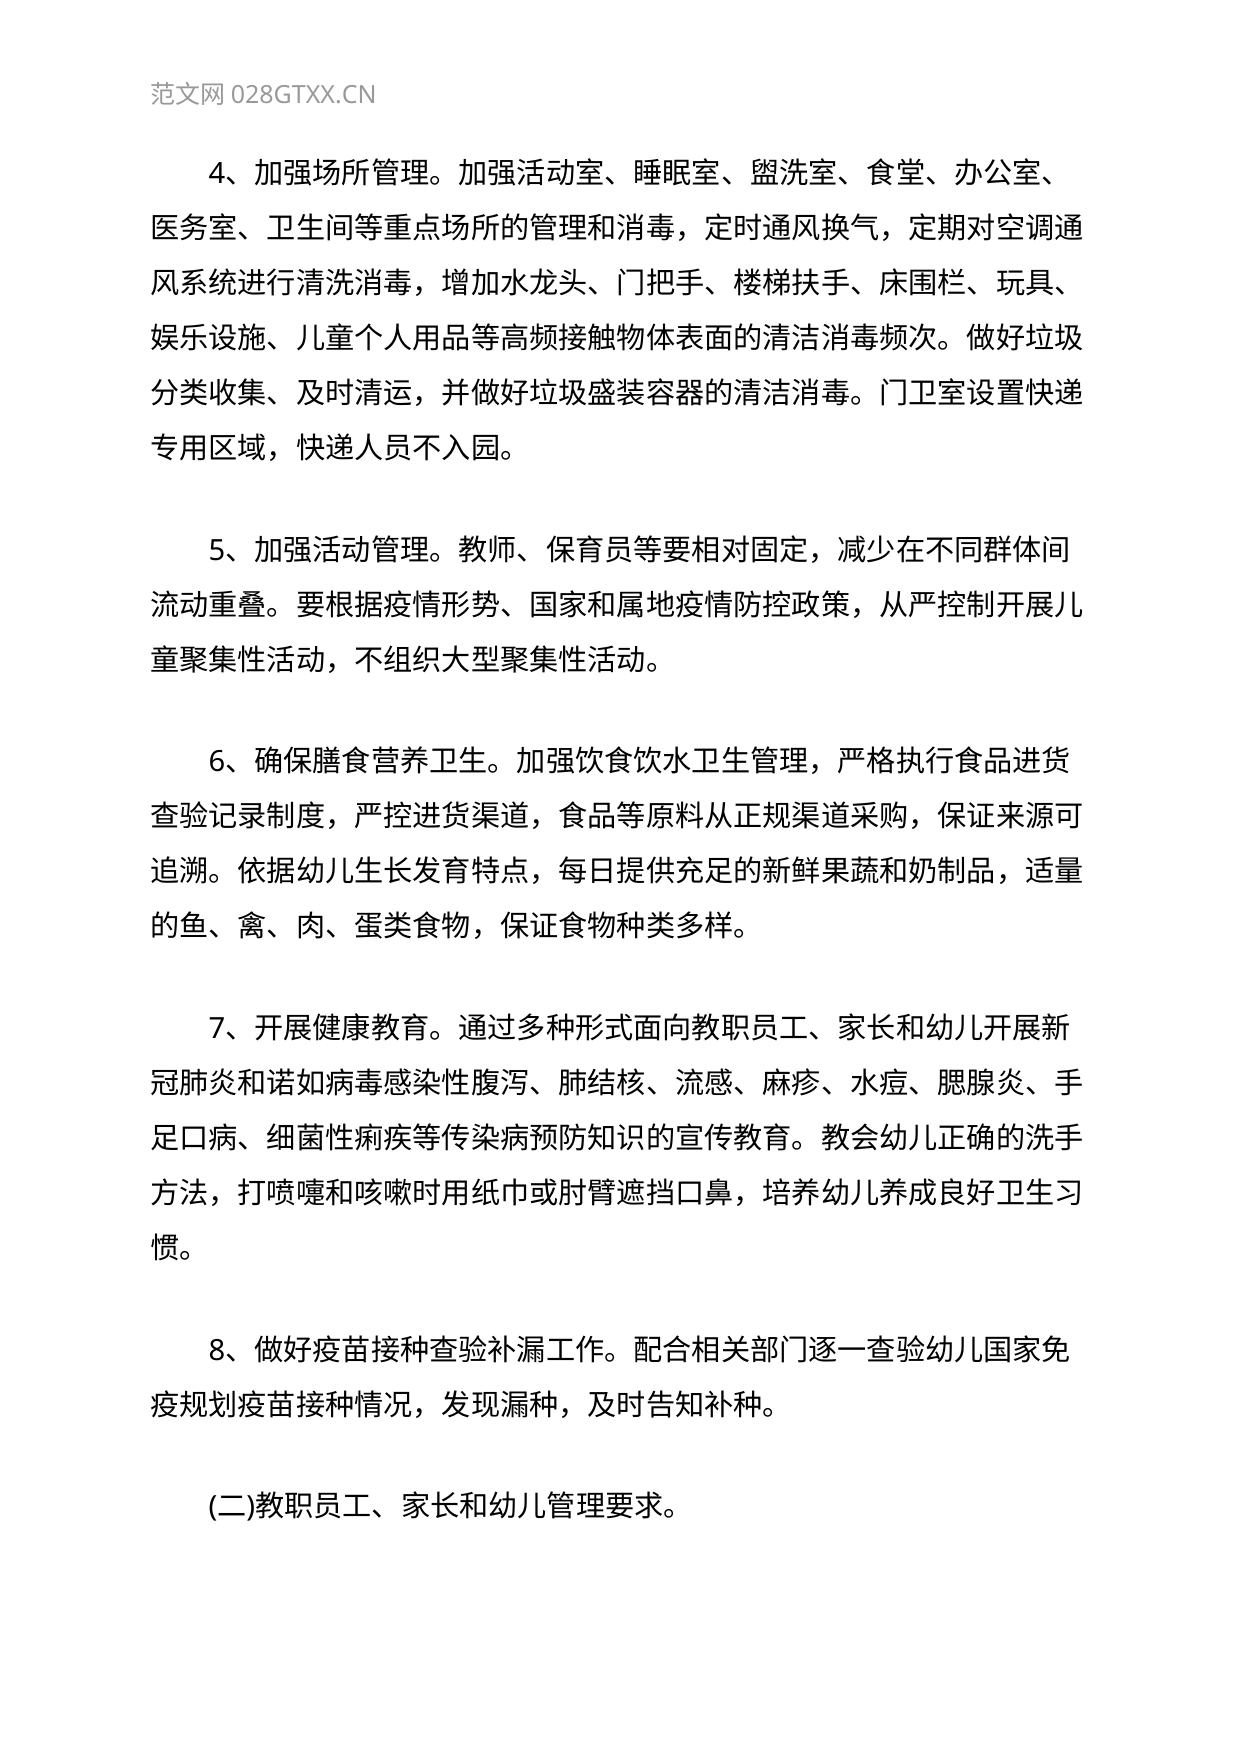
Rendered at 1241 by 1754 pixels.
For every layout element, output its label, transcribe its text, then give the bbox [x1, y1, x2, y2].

text 8、做好疫苗接种查验补漏工作。配合相关部门逐一查验幼儿国家免疫规划疫苗接种情况，发现漏种，及时告知补种。 [150, 1326, 1090, 1423]
text (二)教职员工、家长和幼儿管理要求。 [150, 1483, 1090, 1525]
text 4、加强场所管理。加强活动室、睡眠室、盥洗室、食堂、办公室、医务室、卫生间等重点场所的管理和消毒，定时通风换气，定期对空调通风系统进行清洗消毒，增加水龙头、门把手、楼梯扶手、床围栏、玩具、娱乐设施、儿童个人用品等高频接触物体表面的清洁消毒频次。做好垃圾分类收集、及时清运，并做好垃圾盛装容器的清洁消毒。门卫室设置快递专用区域，快递人员不入园。 [150, 150, 1090, 467]
text 7、开展健康教育。通过多种形式面向教职员工、家长和幼儿开展新冠肺炎和诺如病毒感染性腹泻、肺结核、流感、麻疹、水痘、腮腺炎、手足口病、细菌性痢疾等传染病预防知识的宣传教育。教会幼儿正确的洗手方法，打喷嚏和咳嗽时用纸巾或肘臂遮挡口鼻，培养幼儿养成良好卫生习惯。 [150, 1004, 1090, 1267]
text 5、加强活动管理。教师、保育员等要相对固定，减少在不同群体间流动重叠。要根据疫情形势、国家和属地疫情防控政策，从严控制开展儿童聚集性活动，不组织大型聚集性活动。 [150, 526, 1090, 678]
text 6、确保膳食营养卫生。加强饮食饮水卫生管理，严格执行食品进货查验记录制度，严控进货渠道，食品等原料从正规渠道采购，保证来源可追溯。依据幼儿生长发育特点，每日提供充足的新鲜果蔬和奶制品，适量的鱼、禽、肉、蛋类食物，保证食物种类多样。 [150, 738, 1090, 945]
